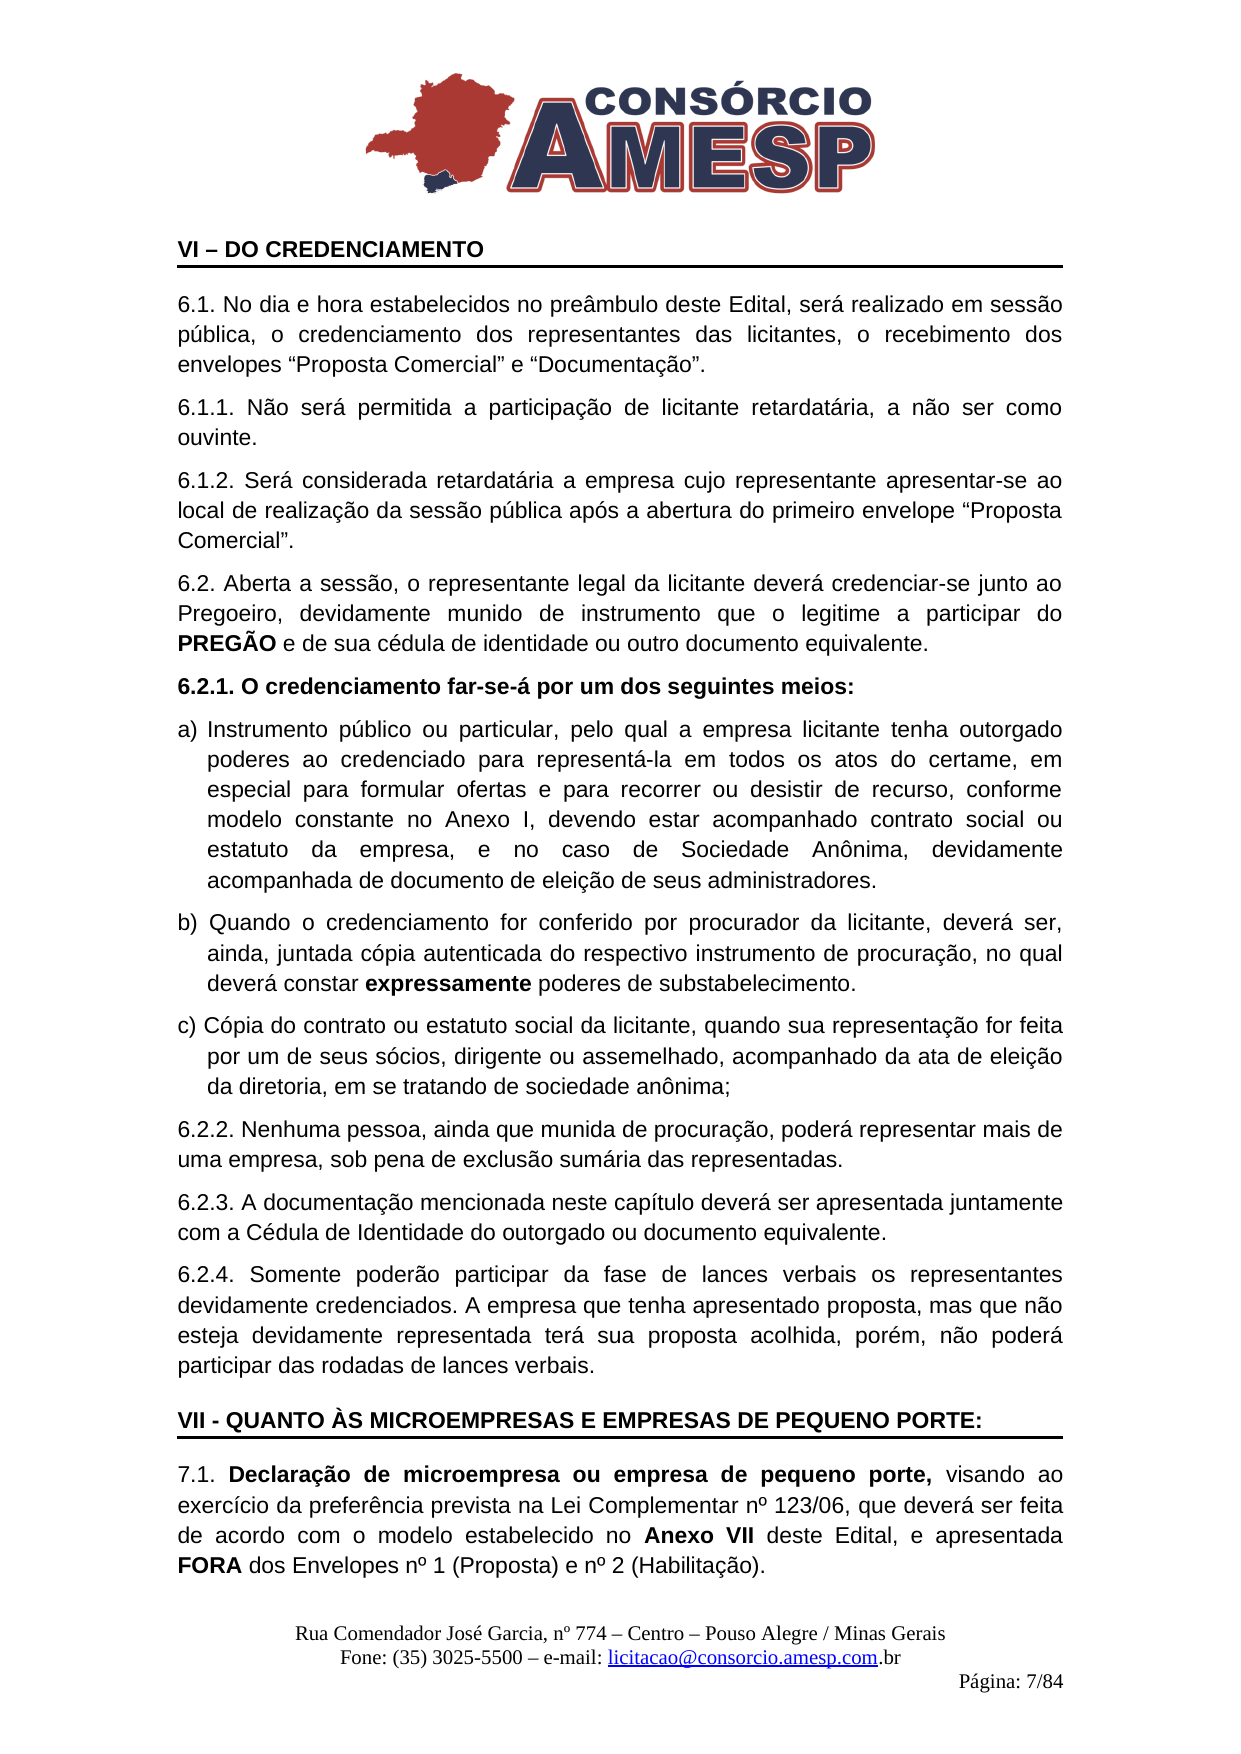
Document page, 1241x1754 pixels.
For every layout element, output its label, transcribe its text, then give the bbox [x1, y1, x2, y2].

text 6.2. Aberta a sessão, o representante legal da licitante deverá credenciar-se junto ao Pregoeiro, devidamente munido de instrumento que o legitime a participar do PREGÃO e de sua cédula de identidade ou outro documento equivalente. [177, 570, 1063, 656]
text 6.2.2. Nenhuma pessoa, ainda que munida de procuração, poderá representar mais de uma empresa, sob pena de exclusão sumária das representadas. [177, 1116, 1063, 1172]
text 6.1.2. Será considerada retardatária a empresa cujo representante apresentar-se ao local de realização da sessão pública após a abertura do primeiro envelope “Proposta Comercial”. [177, 467, 1063, 553]
text VI – DO CREDENCIAMENTO [177, 236, 1063, 265]
text 6.1. No dia e hora estabelecidos no preâmbulo deste Edital, será realizado em sessão pública, o credenciamento dos representantes das licitantes, o recebimento dos envelopes “Proposta Comercial” e “Documentação”. [177, 291, 1063, 377]
picture [365, 73, 875, 194]
text 6.2.4. Somente poderão participar da fase de lances verbais os representantes devidamente credenciados. A empresa que tenha apresentado proposta, mas que não esteja devidamente representada terá sua proposta acolhida, porém, não poderá participar das rodadas de lances verbais. [177, 1261, 1063, 1378]
text 6.1.1. Não será permitida a participação de licitante retardatária, a não ser como ouvinte. [177, 394, 1063, 450]
text 6.2.1. O credenciamento far-se-á por um dos seguintes meios: [177, 673, 1063, 699]
text 6.2.3. A documentação mencionada neste capítulo deverá ser apresentada juntamente com a Cédula de Identidade do outorgado ou documento equivalente. [177, 1188, 1063, 1245]
text VII - QUANTO ÀS MICROEMPRESAS E EMPRESAS DE PEQUENO PORTE: [177, 1407, 1063, 1436]
text 7.1. Declaração de microempresa ou empresa de pequeno porte, visando ao exercício da preferência prevista na Lei Complementar nº 123/06, que deverá ser feita de acordo com o modelo estabelecido no Anexo VII deste Edital, e apresentada FORA dos Envelopes nº 1 (Proposta) e nº 2 (Habilitação). [177, 1461, 1063, 1578]
text c) Cópia do contrato ou estatuto social da licitante, quando sua representação for feita por um de seus sócios, dirigente ou assemelhado, acompanhado da ata de eleição da diretoria, em se tratando de sociedade anônima; [177, 1012, 1063, 1099]
text b) Quando o credenciamento for conferido por procurador da licitante, deverá ser, ainda, juntada cópia autenticada do respectivo instrumento de procuração, no qual deverá constar expressamente poderes de substabelecimento. [177, 909, 1063, 996]
list Instrumento público ou particular, pelo qual a empresa licitante tenha outorgado poderes ao credenciado para representá-la em todos os atos do certame, em especial para formular ofertas e para recorrer ou desistir de recurso, conforme modelo constante no Anexo I, devendo estar acompanhado contrato social ou estatuto da empresa, e no caso de Sociedade Anônima, devidamente acompanhada de documento de eleição de seus administradores. [177, 716, 1063, 893]
